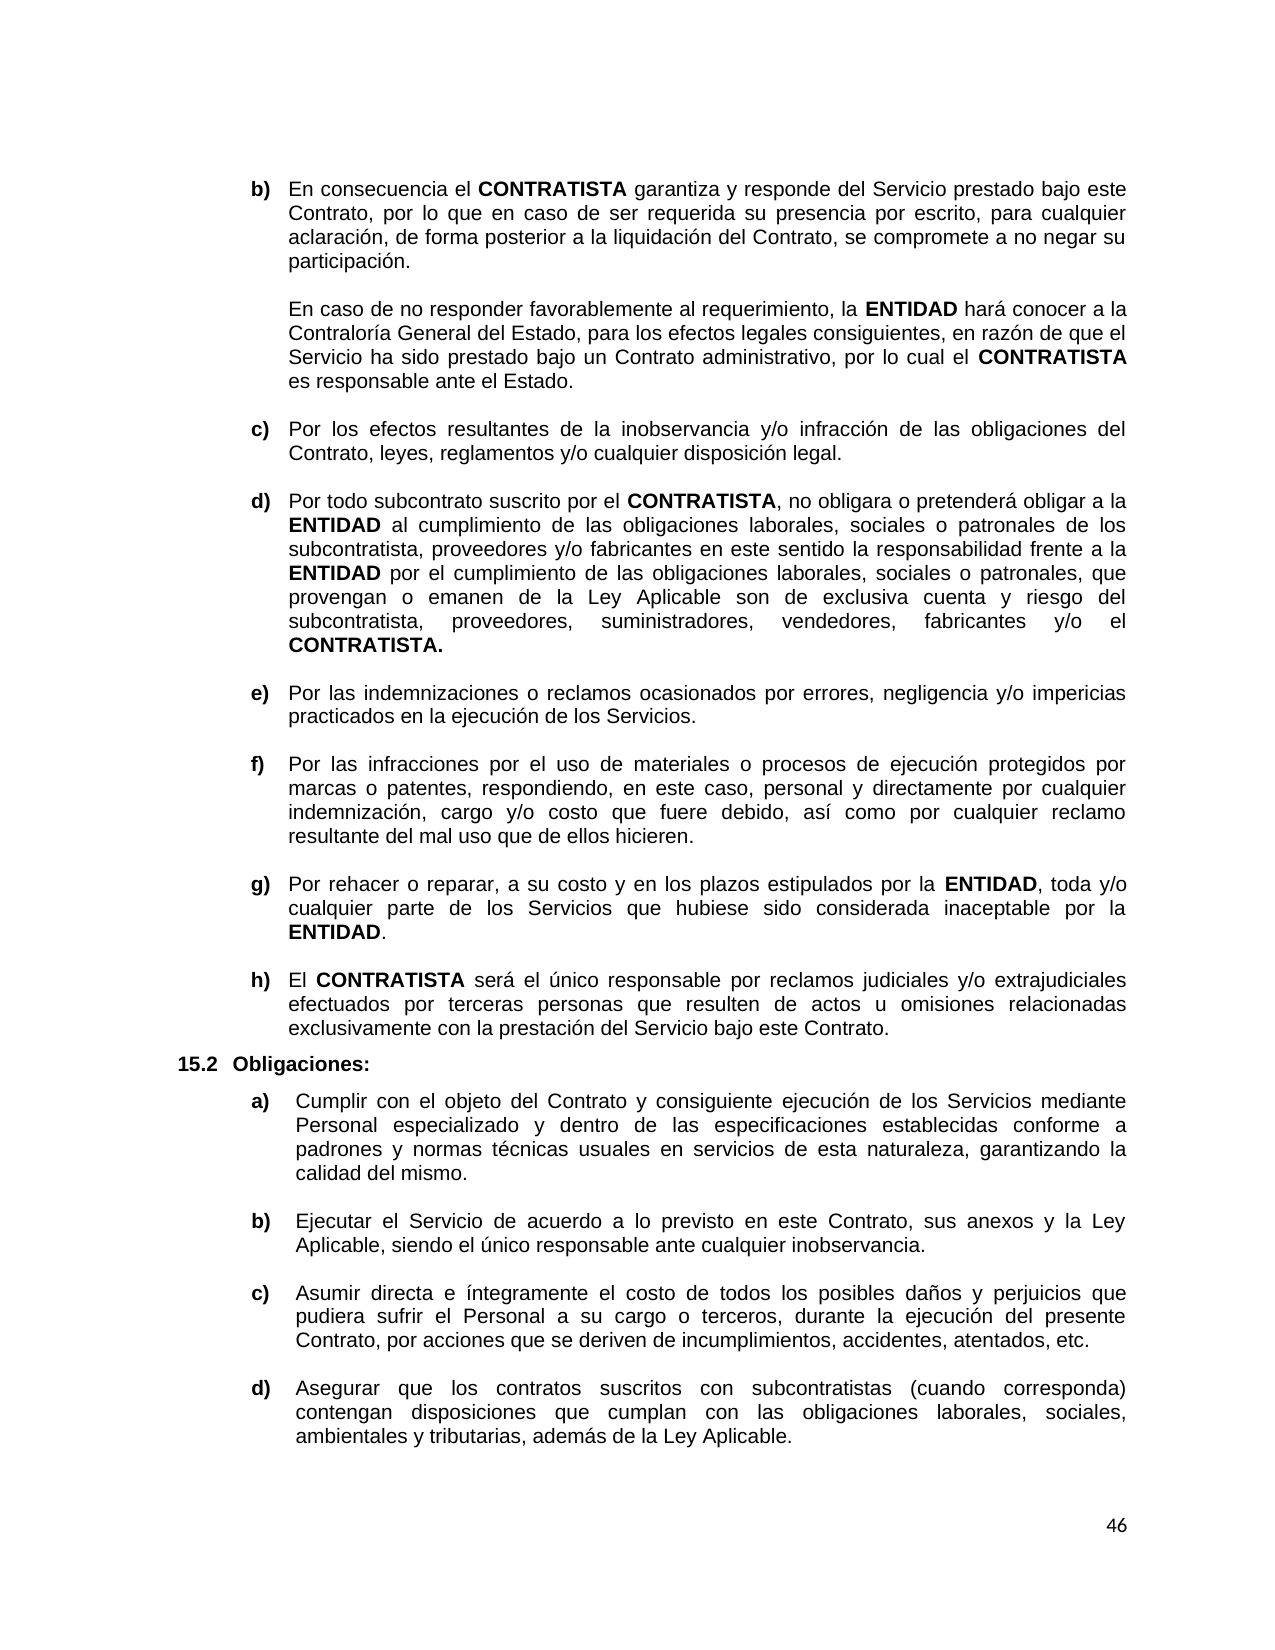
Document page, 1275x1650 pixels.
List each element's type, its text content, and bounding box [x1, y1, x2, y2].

list Por rehacer o reparar, a su costo y en los plazos estipulados por la ENTIDAD, toda y/o cualquier parte de los Servicios que hubiese sido considerada inaceptable por la ENTIDAD. [251, 872, 1127, 944]
list En consecuencia el CONTRATISTA garantiza y responde del Servicio prestado bajo este Contrato, por lo que en caso de ser requerida su presencia por escrito, para cualquier aclaración, de forma posterior a la liquidación del Contrato, se compromete a no negar su participación. [251, 177, 1127, 273]
text En caso de no responder favorablemente al requerimiento, la ENTIDAD hará conocer a la Contraloría General del Estado, para los efectos legales consiguientes, en razón de que el Servicio ha sido prestado bajo un Contrato administrativo, por lo cual el CONTRATISTA es responsable ante el Estado. [288, 297, 1127, 393]
list Cumplir con el objeto del Contrato y consiguiente ejecución de los Servicios mediante Personal especializado y dentro de las especificaciones establecidas conforme a padrones y normas técnicas usuales en servicios de esta naturaleza, garantizando la calidad del mismo. [251, 1089, 1127, 1184]
list Por todo subcontrato suscrito por el CONTRATISTA, no obligara o pretenderá obligar a la ENTIDAD al cumplimiento de las obligaciones laborales, sociales o patronales de los subcontratista, proveedores y/o fabricantes en este sentido la responsabilidad frente a la ENTIDAD por el cumplimiento de las obligaciones laborales, sociales o patronales, que provengan o emanen de la Ley Aplicable son de exclusiva cuenta y riesgo del subcontratista, proveedores, suministradores, vendedores, fabricantes y/o el CONTRATISTA. [251, 489, 1127, 656]
list Por las indemnizaciones o reclamos ocasionados por errores, negligencia y/o impericias practicados en la ejecución de los Servicios. [251, 680, 1127, 728]
list Asegurar que los contratos suscritos con subcontratistas (cuando corresponda) contengan disposiciones que cumplan con las obligaciones laborales, sociales, ambientales y tributarias, además de la Ley Aplicable. [251, 1376, 1127, 1448]
list Por las infracciones por el uso de materiales o procesos de ejecución protegidos por marcas o patentes, respondiendo, en este caso, personal y directamente por cualquier indemnización, cargo y/o costo que fuere debido, así como por cualquier reclamo resultante del mal uso que de ellos hicieren. [251, 752, 1127, 848]
list Obligaciones: [177, 1052, 1127, 1076]
list Asumir directa e íntegramente el costo de todos los posibles daños y perjuicios que pudiera sufrir el Personal a su cargo o terceros, durante la ejecución del presente Contrato, por acciones que se deriven de incumplimientos, accidentes, atentados, etc. [251, 1280, 1127, 1352]
list El CONTRATISTA será el único responsable por reclamos judiciales y/o extrajudiciales efectuados por terceras personas que resulten de actos u omisiones relacionadas exclusivamente con la prestación del Servicio bajo este Contrato. [251, 968, 1127, 1040]
list Ejecutar el Servicio de acuerdo a lo previsto en este Contrato, sus anexos y la Ley Aplicable, siendo el único responsable ante cualquier inobservancia. [251, 1208, 1127, 1256]
list Por los efectos resultantes de la inobservancia y/o infracción de las obligaciones del Contrato, leyes, reglamentos y/o cualquier disposición legal. [251, 417, 1127, 465]
